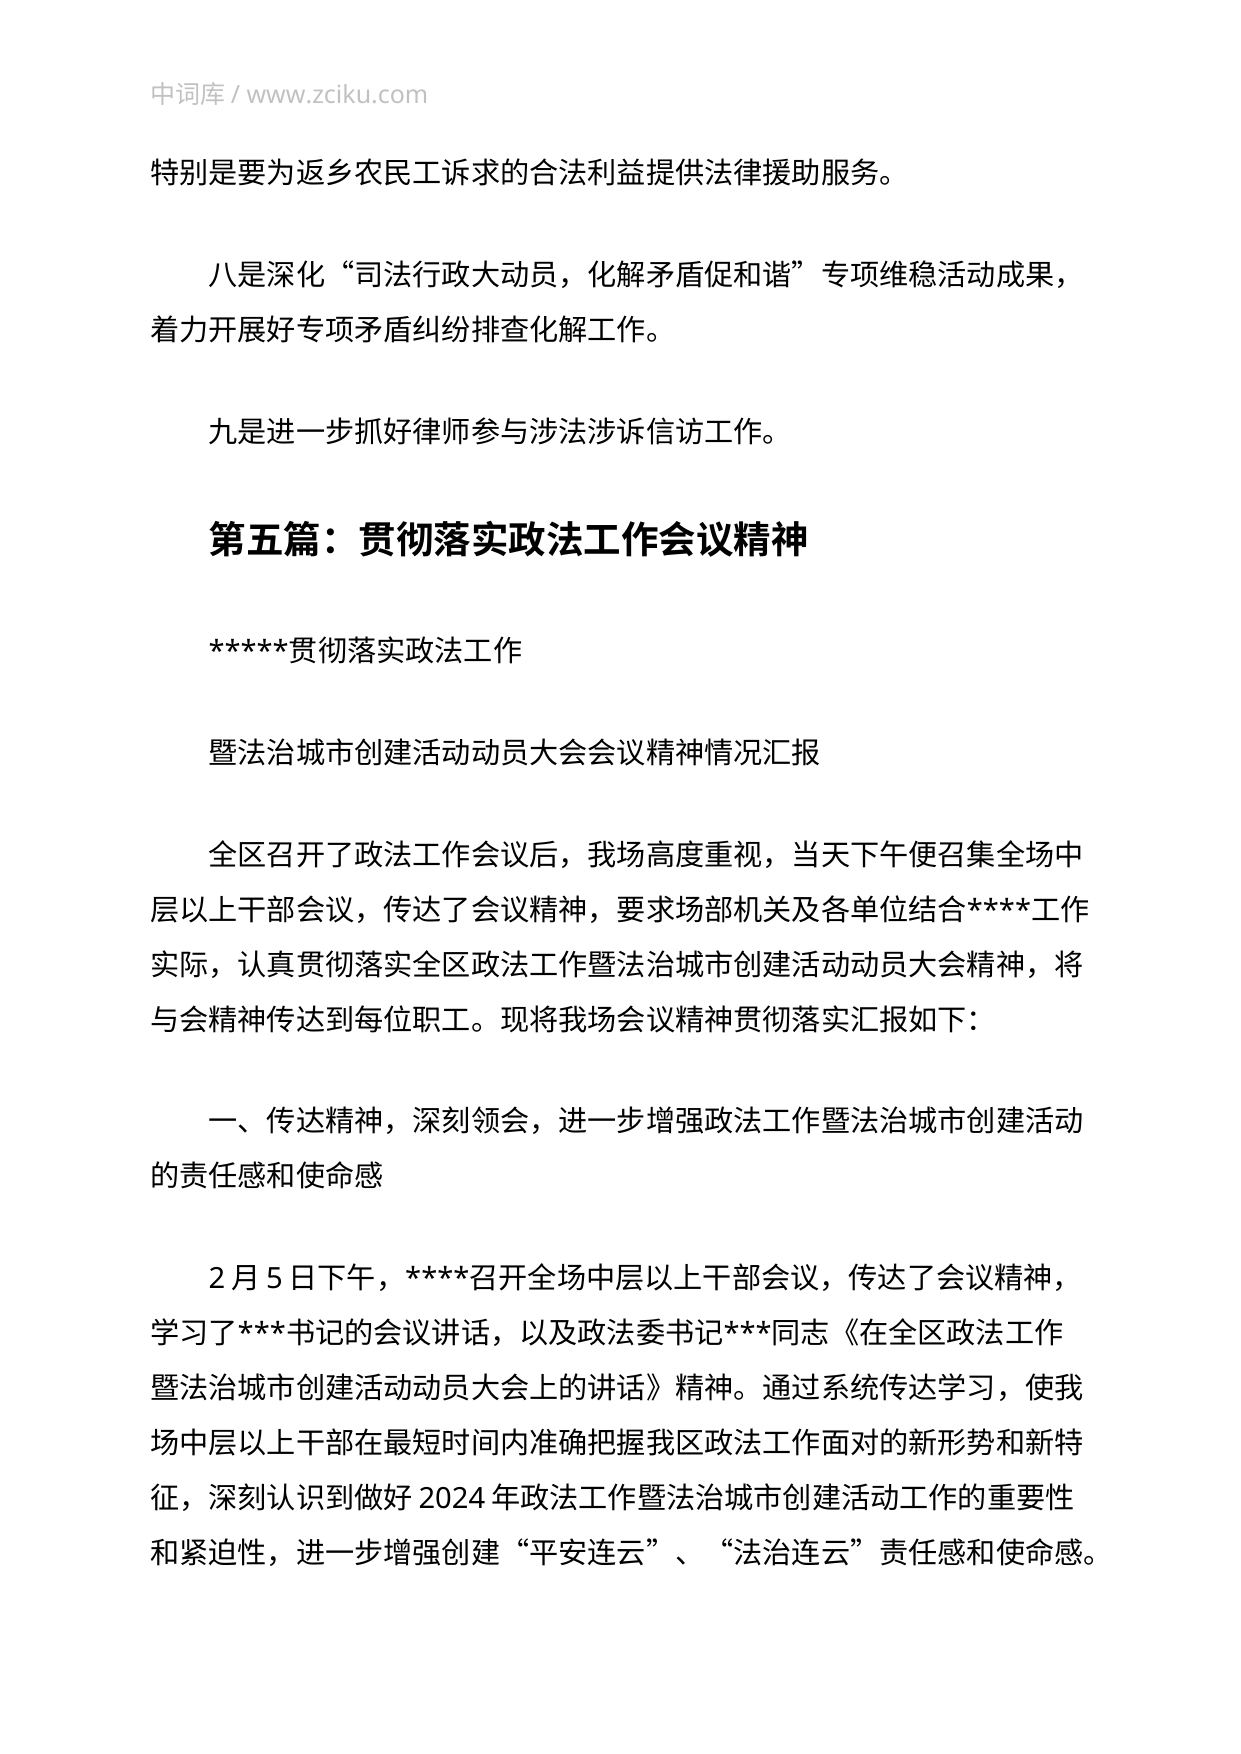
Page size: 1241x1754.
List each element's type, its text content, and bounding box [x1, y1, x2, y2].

text 第五篇：贯彻落实政法工作会议精神 [150, 510, 1090, 564]
text 一、传达精神，深刻领会，进一步增强政法工作暨法治城市创建活动的责任感和使命感 [150, 1098, 1090, 1195]
text 九是进一步抓好律师参与涉法涉诉信访工作。 [150, 408, 1090, 451]
text 全区召开了政法工作会议后，我场高度重视，当天下午便召集全场中层以上干部会议，传达了会议精神，要求场部机关及各单位结合****工作实际，认真贯彻落实全区政法工作暨法治城市创建活动动员大会精神，将与会精神传达到每位职工。现将我场会议精神贯彻落实汇报如下： [150, 831, 1090, 1038]
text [150, 150, 1090, 192]
text *****贯彻落实政法工作 [150, 628, 1090, 670]
text 2月5日下午，****召开全场中层以上干部会议，传达了会议精神，学习了***书记的会议讲话，以及政法委书记***同志《在全区政法工作暨法治城市创建活动动员大会上的讲话》精神。通过系统传达学习，使我场中层以上干部在最短时间内准确把握我区政法工作面对的新形势和新特征，深刻认识到做好2024年政法工作暨法治城市创建活动工作的重要性和紧迫性，进一步增强创建“平安连云”、“法治连云”责任感和使命感。 [150, 1254, 1090, 1572]
text 暨法治城市创建活动动员大会会议精神情况汇报 [150, 729, 1090, 772]
text 八是深化“司法行政大动员，化解矛盾促和谐”专项维稳活动成果，着力开展好专项矛盾纠纷排查化解工作。 [150, 252, 1090, 349]
